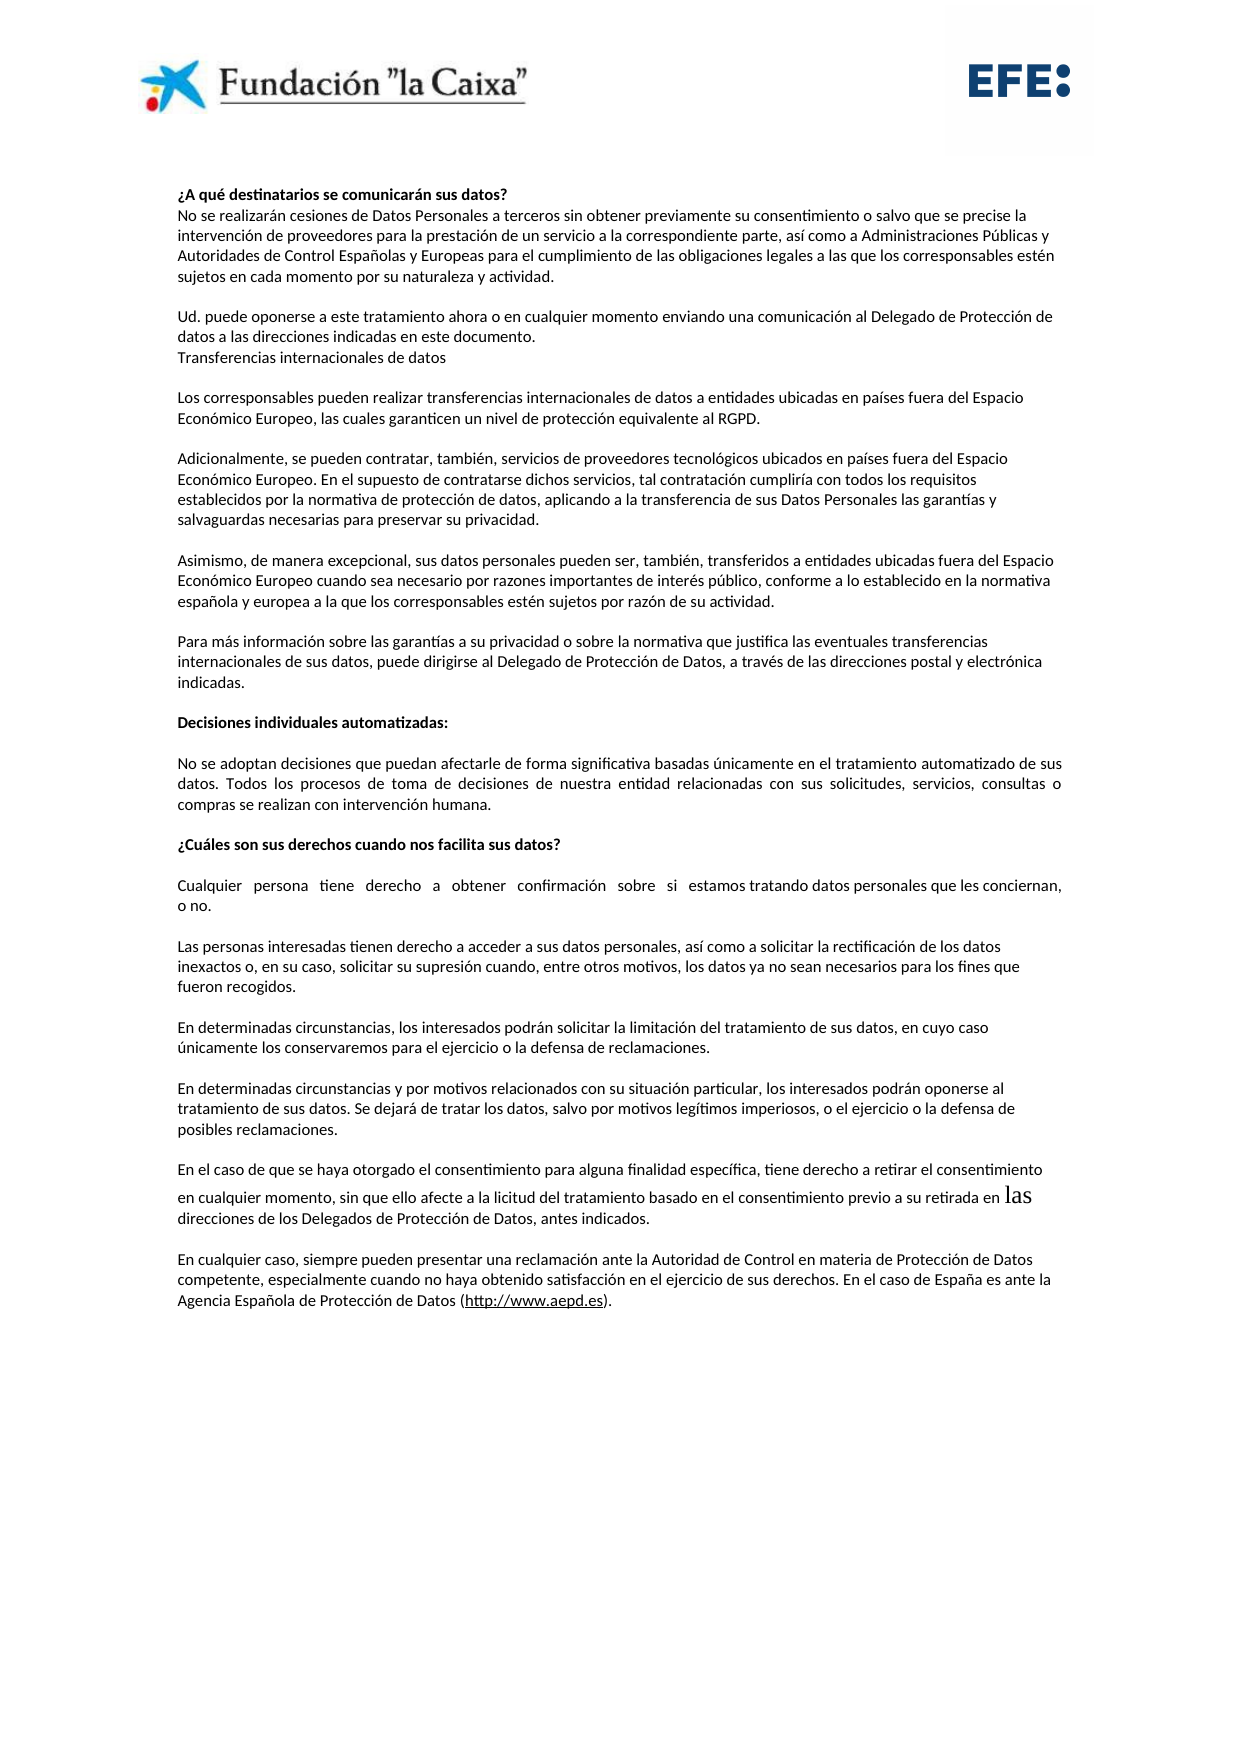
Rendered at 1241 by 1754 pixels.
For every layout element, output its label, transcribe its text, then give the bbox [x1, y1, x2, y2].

text En cualquier caso, siempre pueden presentar una reclamación ante la Autoridad de Control en materia de Protección de Datos competente, especialmente cuando no haya obtenido satisfacción en el ejercicio de sus derechos. En el caso de España es ante la Agencia Española de Protección de Datos (http://www.aepd.es). [177, 1249, 1063, 1310]
text No se realizarán cesiones de Datos Personales a terceros sin obtener previamente su consentimiento o salvo que se precise la intervención de proveedores para la prestación de un servicio a la correspondiente parte, así como a Administraciones Públicas y Autoridades de Control Españolas y Europeas para el cumplimiento de las obligaciones legales a las que los corresponsables estén sujetos en cada momento por su naturaleza y actividad. [177, 205, 1063, 286]
text Transferencias internacionales de datos [177, 347, 1063, 367]
text ¿Cuáles son sus derechos cuando nos facilita sus datos? [177, 834, 1063, 855]
text En el caso de que se haya otorgado el consentimiento para alguna finalidad específica, tiene derecho a retirar el consentimiento en cualquier momento, sin que ello afecte a la licitud del tratamiento basado en el consentimiento previo a su retirada en las direcciones de los Delegados de Protección de Datos, antes indicados. [177, 1159, 1063, 1229]
text No se adoptan decisiones que puedan afectarle de forma significativa basadas únicamente en el tratamiento automatizado de sus datos. Todos los procesos de toma de decisiones de nuestra entidad relacionadas con sus solicitudes, servicios, consultas o compras se realizan con intervención humana. [177, 753, 1063, 814]
text Los corresponsables pueden realizar transferencias internacionales de datos a entidades ubicadas en países fuera del Espacio Económico Europeo, las cuales garanticen un nivel de protección equivalente al RGPD. [177, 388, 1063, 428]
text Asimismo, de manera excepcional, sus datos personales pueden ser, también, transferidos a entidades ubicadas fuera del Espacio Económico Europeo cuando sea necesario por razones importantes de interés público, conforme a lo establecido en la normativa española y europea a la que los corresponsables estén sujetos por razón de su actividad. [177, 550, 1063, 611]
text Ud. puede oponerse a este tratamiento ahora o en cualquier momento enviando una comunicación al Delegado de Protección de datos a las direcciones indicadas en este documento. [177, 306, 1063, 347]
text En determinadas circunstancias y por motivos relacionados con su situación particular, los interesados podrán oponerse al tratamiento de sus datos. Se dejará de tratar los datos, salvo por motivos legítimos imperiosos, o el ejercicio o la defensa de posibles reclamaciones. [177, 1078, 1063, 1139]
text Adicionalmente, se pueden contratar, también, servicios de proveedores tecnológicos ubicados en países fuera del Espacio Económico Europeo. En el supuesto de contratarse dichos servicios, tal contratación cumpliría con todos los requisitos establecidos por la normativa de protección de datos, aplicando a la transferencia de sus Datos Personales las garantías y salvaguardas necesarias para preservar su privacidad. [177, 449, 1063, 530]
picture [944, 5, 1095, 156]
text ¿A qué destinatarios se comunicarán sus datos? [177, 184, 1063, 205]
text Cualquier persona tiene derecho a obtener confirmación sobre si estamos tratando datos personales que les conciernan, o no. [177, 875, 1063, 916]
text Para más información sobre las garantías a su privacidad o sobre la normativa que justifica las eventuales transferencias internacionales de sus datos, puede dirigirse al Delegado de Protección de Datos, a través de las direcciones postal y electrónica indicadas. [177, 631, 1063, 692]
picture [138, 53, 529, 114]
text En determinadas circunstancias, los interesados podrán solicitar la limitación del tratamiento de sus datos, en cuyo caso únicamente los conservaremos para el ejercicio o la defensa de reclamaciones. [177, 1017, 1063, 1058]
text Las personas interesadas tienen derecho a acceder a sus datos personales, así como a solicitar la rectificación de los datos inexactos o, en su caso, solicitar su supresión cuando, entre otros motivos, los datos ya no sean necesarios para los fines que fueron recogidos. [177, 936, 1063, 997]
text Decisiones individuales automatizadas: [177, 713, 1063, 733]
